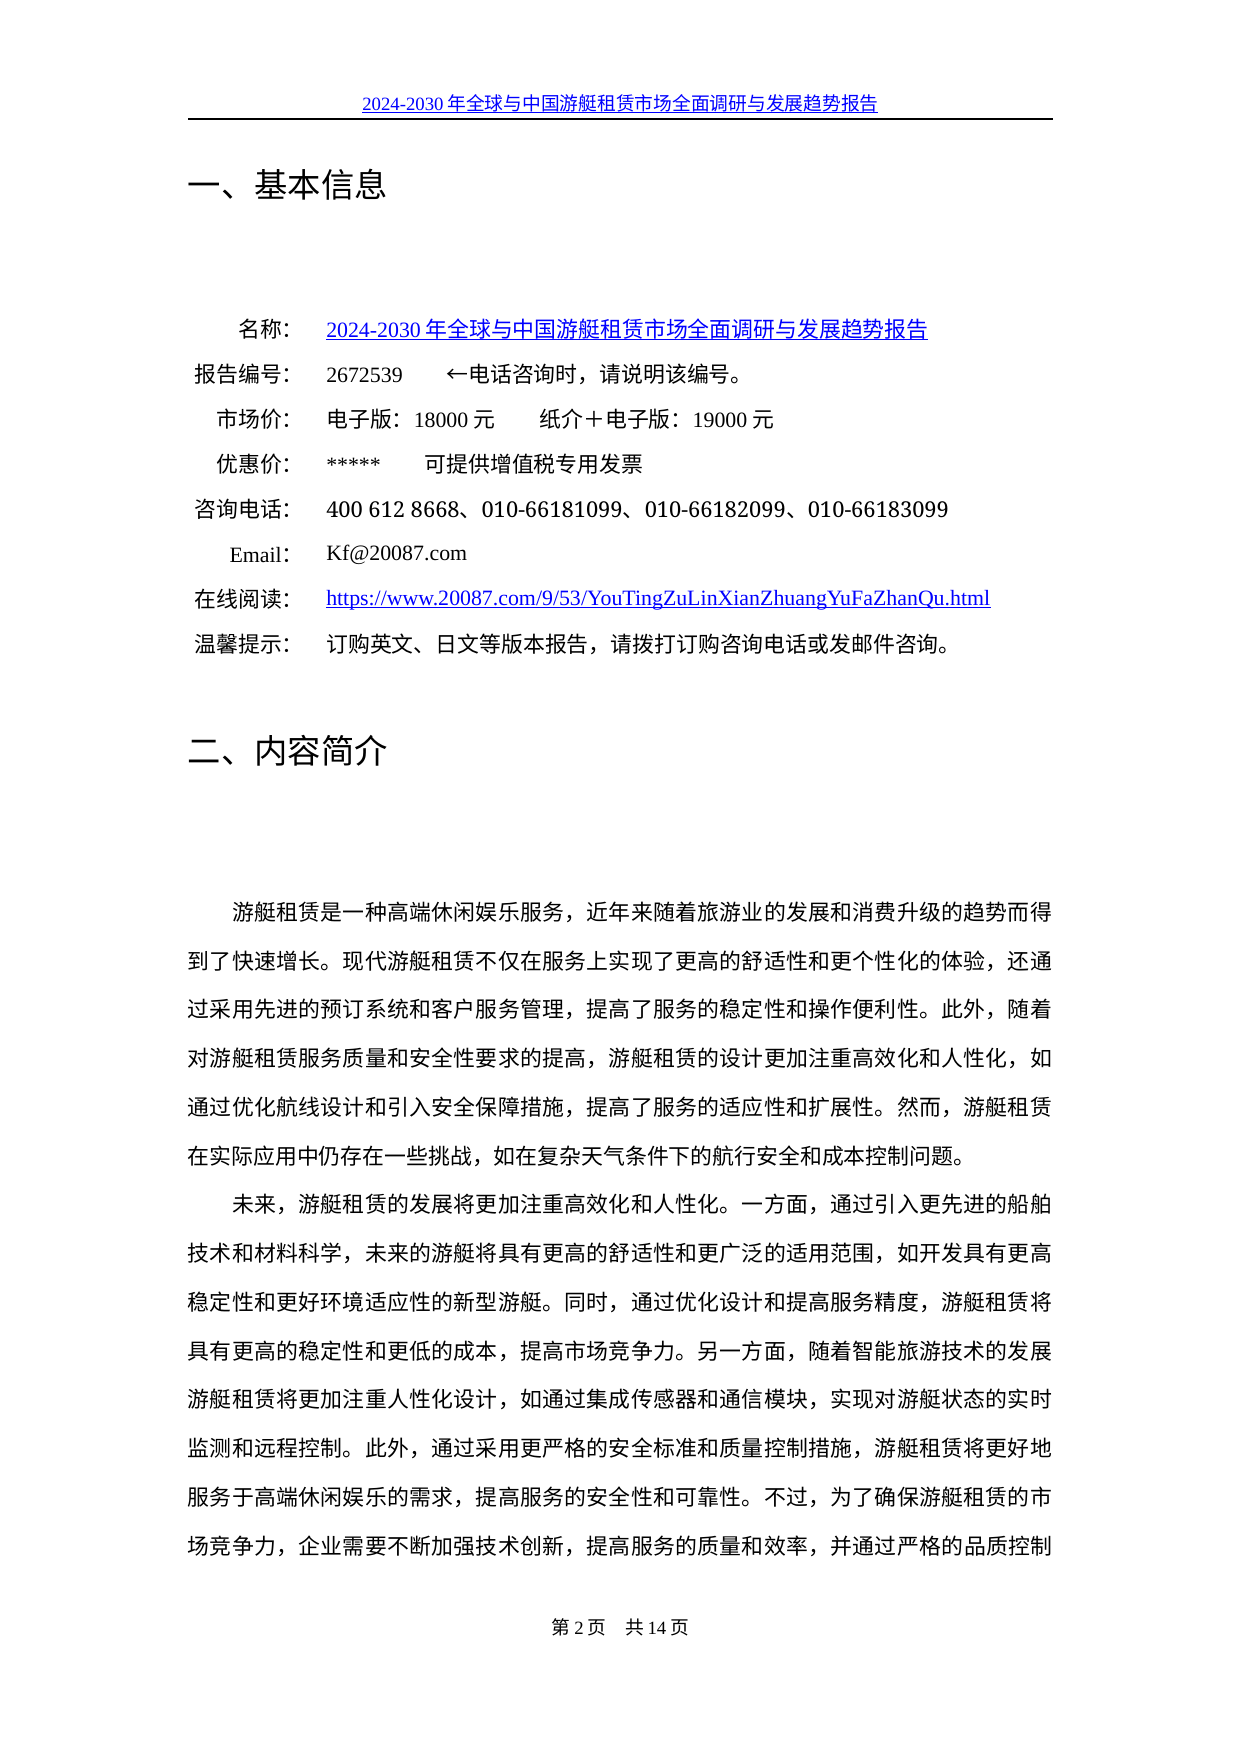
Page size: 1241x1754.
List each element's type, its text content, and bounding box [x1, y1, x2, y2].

table_cell 咨询电话： [167, 492, 315, 537]
table_header 名称： [167, 312, 315, 357]
table_cell 400 612 8668、010-66181099、010-66182099、010-66183099 [315, 492, 1073, 537]
table_header 2024-2030年全球与中国游艇租赁市场全面调研与发展趋势报告 [315, 312, 1073, 357]
table_cell 电子版：18000 元 纸介＋电子版：19000 元 [315, 402, 1073, 447]
table_cell 订购英文、日文等版本报告，请拨打订购咨询电话或发邮件咨询。 [315, 627, 1073, 672]
table_cell Kf@20087.com [315, 537, 1073, 582]
table_cell 在线阅读： [167, 582, 315, 627]
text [187, 894, 1053, 1561]
table_cell [315, 582, 1073, 627]
table_cell 温馨提示： [167, 627, 315, 672]
table_cell 报告编号： [167, 357, 315, 402]
table_cell 市场价： [167, 402, 315, 447]
title 一、基本信息 [187, 150, 1053, 215]
table_cell 2672539 ←电话咨询时，请说明该编号。 [315, 357, 1073, 402]
title 二、内容简介 [187, 717, 1053, 782]
table_cell Email： [167, 537, 315, 582]
table_cell ***** 可提供增值税专用发票 [315, 447, 1073, 492]
table_cell 优惠价： [167, 447, 315, 492]
